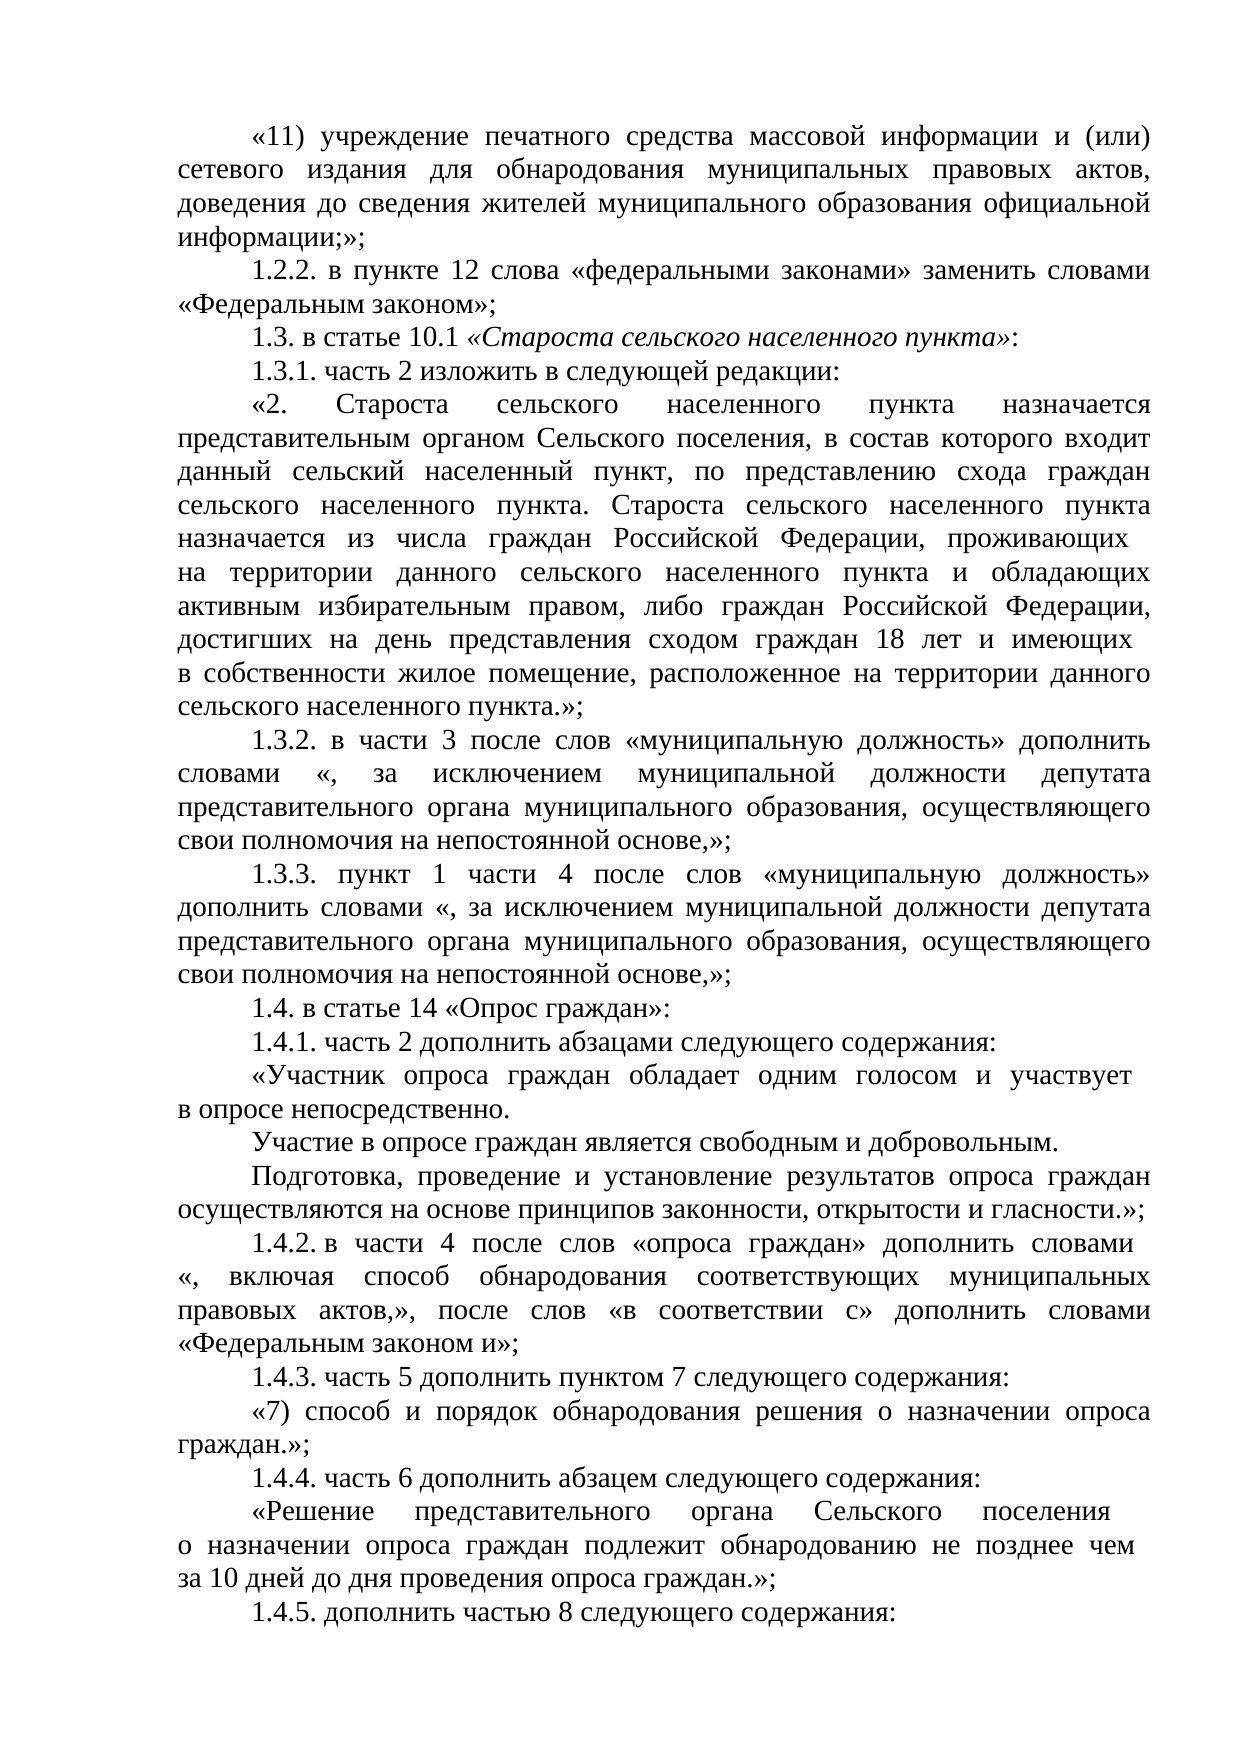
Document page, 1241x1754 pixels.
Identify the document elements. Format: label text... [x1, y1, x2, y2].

text 1.4.3. часть 5 дополнить пунктом 7 следующего содержания: [177, 1359, 1152, 1393]
text «Участник опроса граждан обладает одним голосом и участвует в опросе непосредственно. [177, 1057, 1152, 1124]
text 1.2.2. в пункте 12 слова «федеральными законами» заменить словами «Федеральным законом»; [177, 252, 1152, 319]
text 1.4. в статье 14 «Опрос граждан»: [177, 990, 1152, 1024]
text «11) учреждение печатного средства массовой информации и (или) сетевого издания для обнародования муниципальных правовых актов, доведения до сведения жителей муниципального образования официальной информации;»; [177, 118, 1152, 252]
text 1.3. в статье 10.1 «Староста сельского населенного пункта»: [177, 319, 1152, 353]
text 1.4.2. в части 4 после слов «опроса граждан» дополнить словами «, включая способ обнародования соответствующих муниципальных правовых актов,», после слов «в соответствии с» дополнить словами «Федеральным законом и»; [177, 1225, 1152, 1359]
text «Решение представительного органа Сельского поселения о назначении опроса граждан подлежит обнародованию не позднее чем за 10 дней до дня проведения опроса граждан.»; [177, 1493, 1152, 1594]
text «7) способ и порядок обнародования решения о назначении опроса граждан.»; [177, 1393, 1152, 1460]
text 1.4.1. часть 2 дополнить абзацами следующего содержания: [177, 1024, 1152, 1057]
text 1.4.5. дополнить частью 8 следующего содержания: [177, 1594, 1152, 1627]
text Подготовка, проведение и установление результатов опроса граждан осуществляются на основе принципов законности, открытости и гласности.»; [177, 1158, 1152, 1225]
text 1.3.3. пункт 1 части 4 после слов «муниципальную должность» дополнить словами «, за исключением муниципальной должности депутата представительного органа муниципального образования, осуществляющего свои полномочия на непостоянной основе,»; [177, 856, 1152, 990]
text Участие в опросе граждан является свободным и добровольным. [177, 1124, 1152, 1158]
text 1.4.4. часть 6 дополнить абзацем следующего содержания: [177, 1460, 1152, 1493]
text 1.3.1. часть 2 изложить в следующей редакции: [177, 353, 1152, 386]
text 1.3.2. в части 3 после слов «муниципальную должность» дополнить словами «, за исключением муниципальной должности депутата представительного органа муниципального образования, осуществляющего свои полномочия на непостоянной основе,»; [177, 722, 1152, 856]
text «2. Староста сельского населенного пункта назначается представительным органом Сельского поселения, в состав которого входит данный сельский населенный пункт, по представлению схода граждан сельского населенного пункта. Староста сельского населенного пункта назначается из числа граждан Российской Федерации, проживающих на территории данного сельского населенного пункта и обладающих активным избирательным правом, либо граждан Российской Федерации, достигших на день представления сходом граждан 18 лет и имеющих в собственности жилое помещение, расположенное на территории данного сельского населенного пункта.»; [177, 386, 1152, 722]
